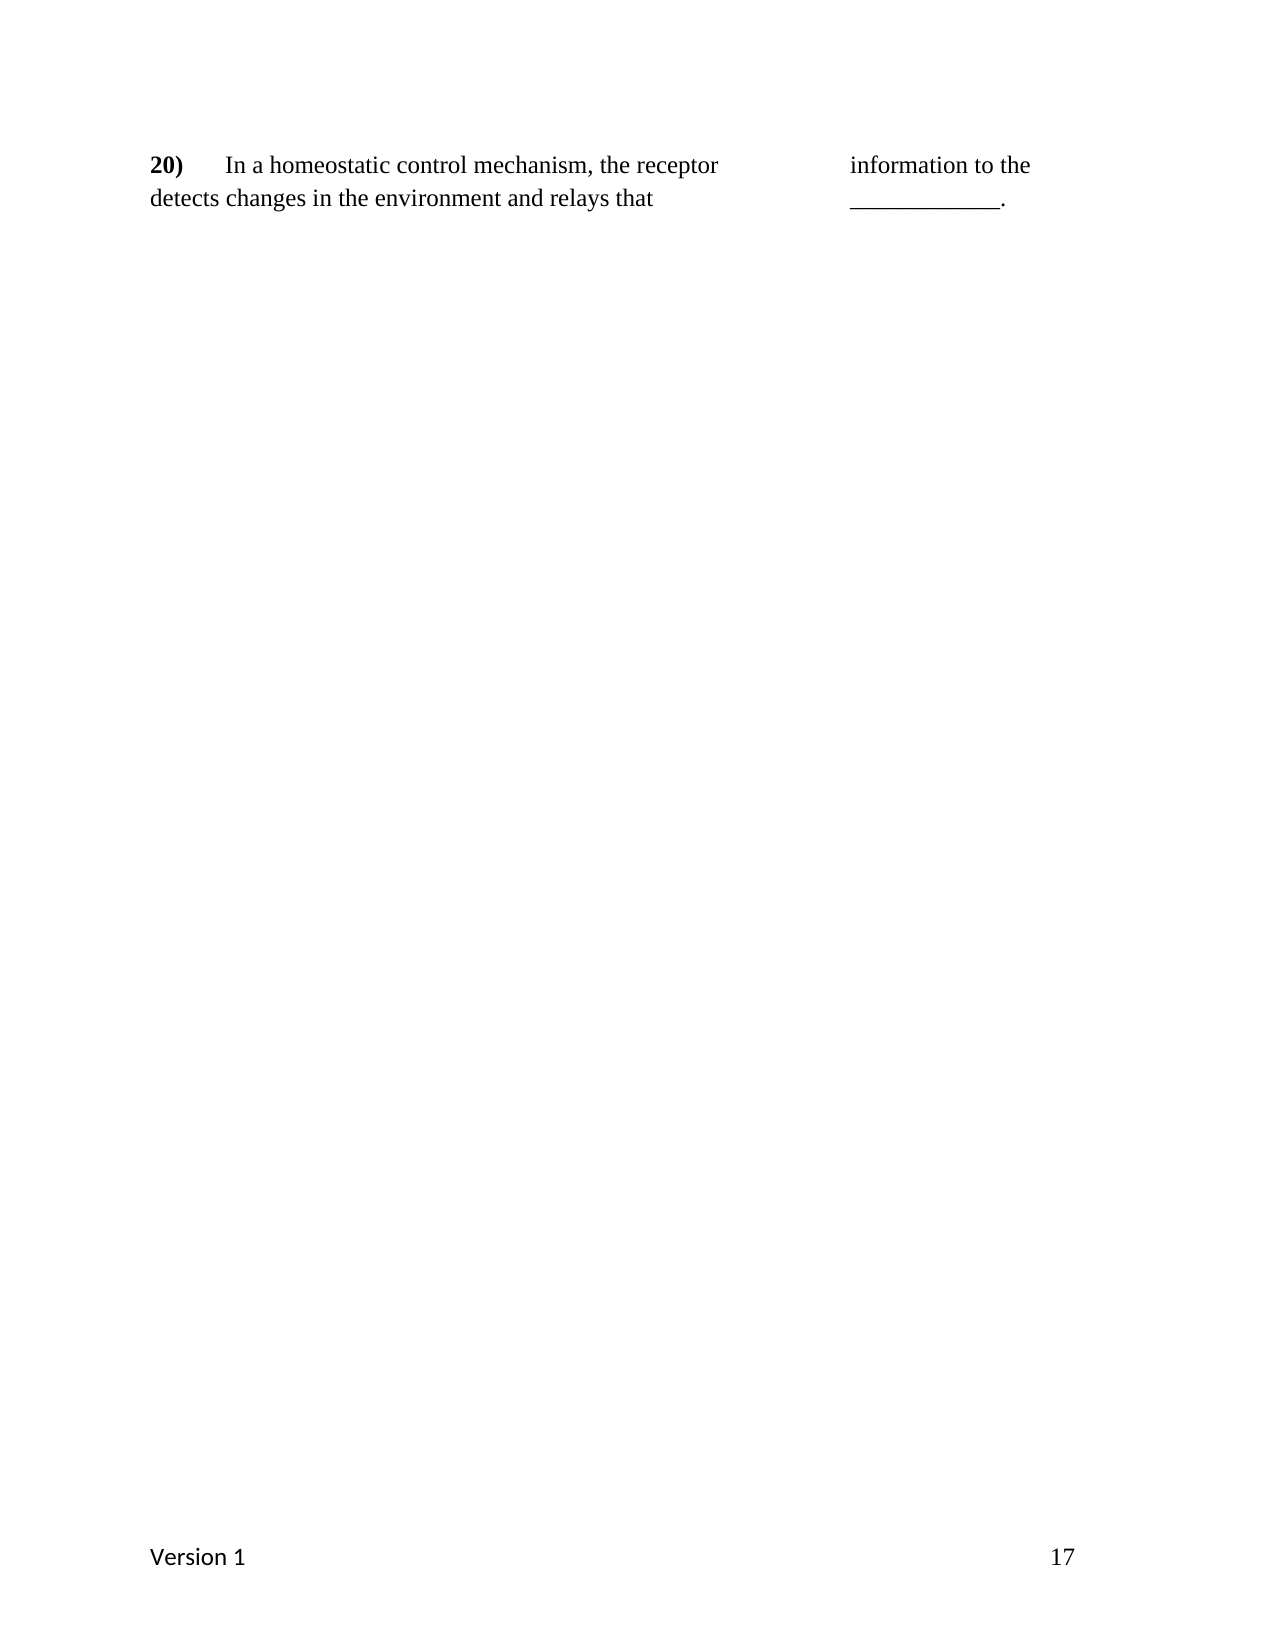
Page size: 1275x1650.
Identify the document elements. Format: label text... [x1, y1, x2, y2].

text 20) In a homeostatic control mechanism, the receptor detects changes in the environment and relays that information to the ____________. [850, 150, 1125, 212]
text 20) In a homeostatic control mechanism, the receptor detects changes in the environment and relays that information to the ____________. [150, 150, 775, 212]
